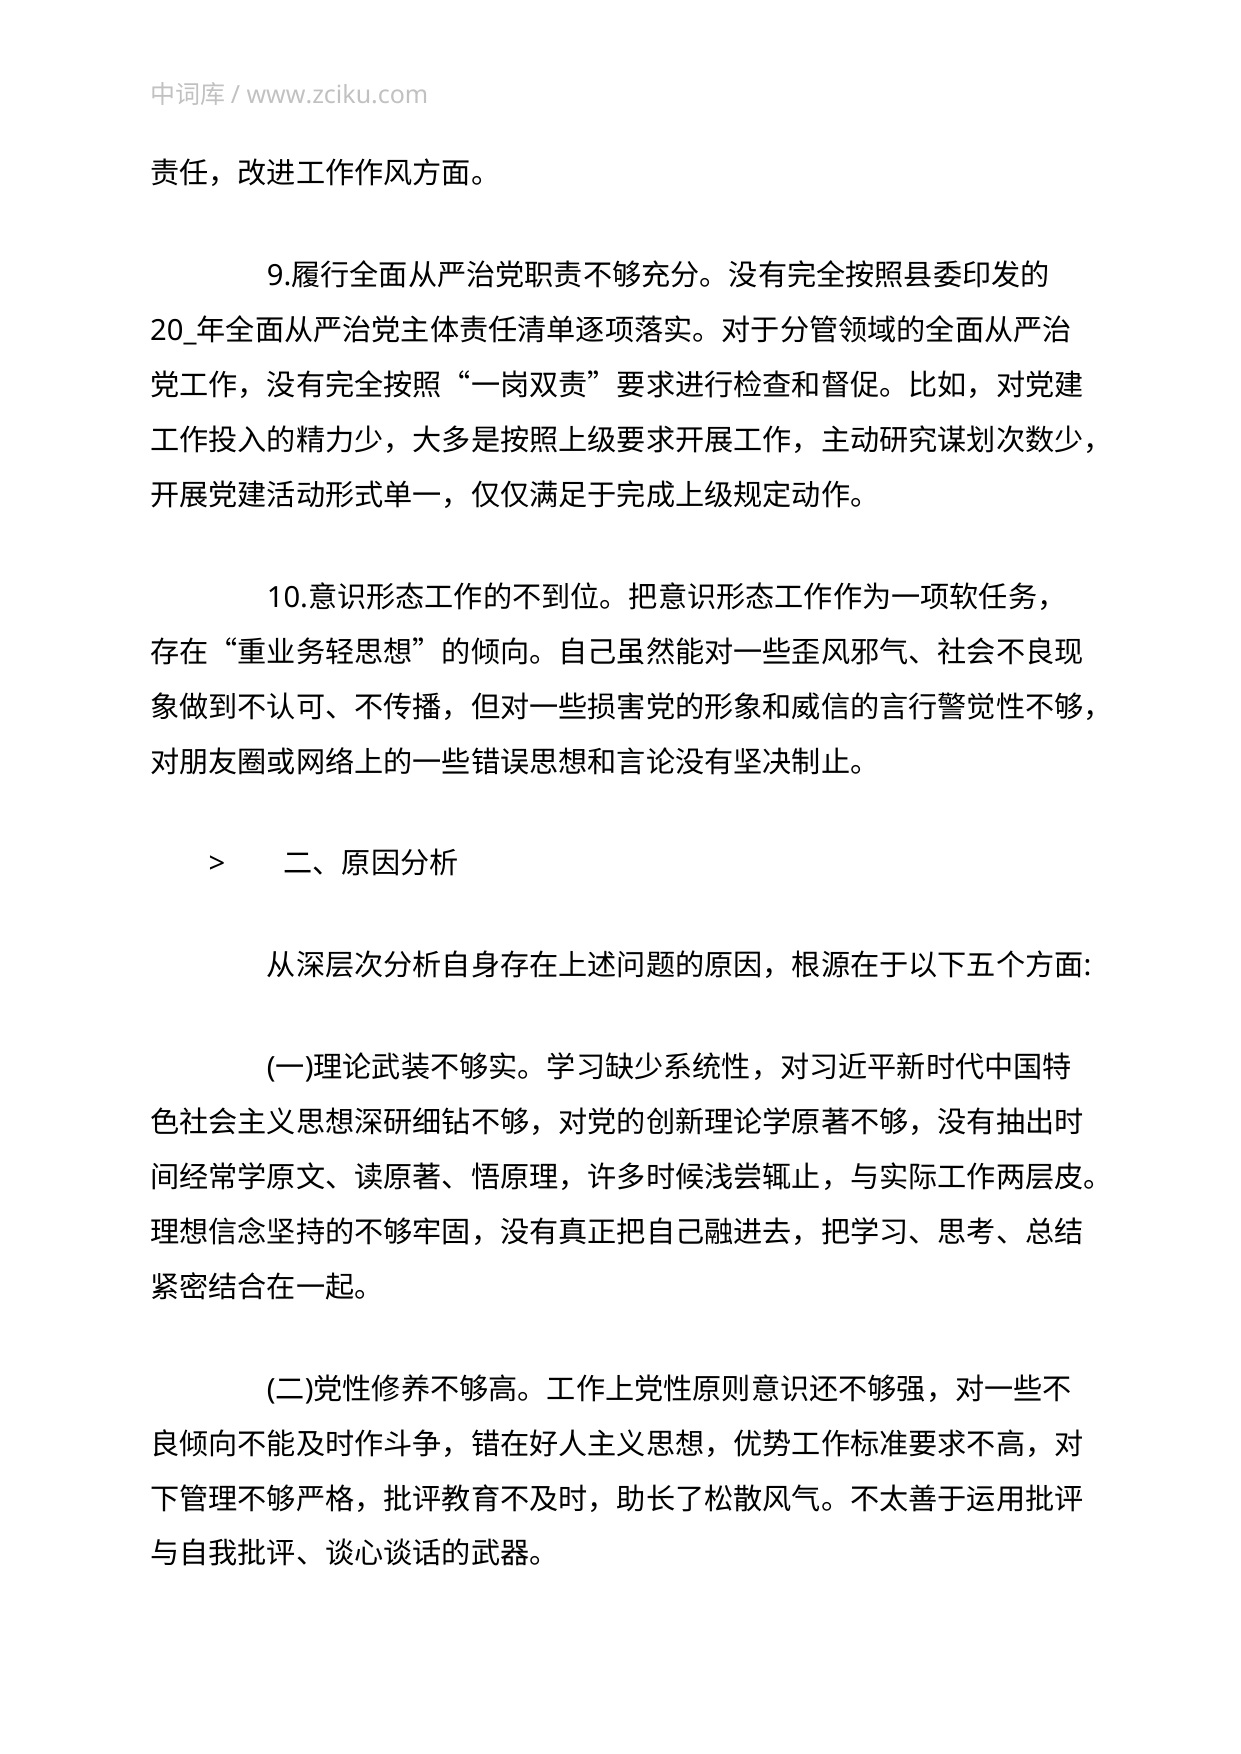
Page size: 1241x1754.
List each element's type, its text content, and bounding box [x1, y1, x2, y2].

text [150, 150, 1090, 192]
text 9.履行全面从严治党职责不够充分。没有完全按照县委印发的20_年全面从严治党主体责任清单逐项落实。对于分管领域的全面从严治党工作，没有完全按照“一岗双责”要求进行检查和督促。比如，对党建工作投入的精力少，大多是按照上级要求开展工作，主动研究谋划次数少，开展党建活动形式单一，仅仅满足于完成上级规定动作。 [150, 252, 1090, 514]
text 10.意识形态工作的不到位。把意识形态工作作为一项软任务，存在“重业务轻思想”的倾向。自己虽然能对一些歪风邪气、社会不良现象做到不认可、不传播，但对一些损害党的形象和威信的言行警觉性不够，对朋友圈或网络上的一些错误思想和言论没有坚决制止。 [150, 573, 1090, 780]
text (二)党性修养不够高。工作上党性原则意识还不够强，对一些不良倾向不能及时作斗争，错在好人主义思想，优势工作标准要求不高，对下管理不够严格，批评教育不及时，助长了松散风气。不太善于运用批评与自我批评、谈心谈话的武器。 [150, 1365, 1090, 1572]
text > 二、原因分析 [150, 840, 1090, 882]
text 从深层次分析自身存在上述问题的原因，根源在于以下五个方面: [150, 942, 1090, 984]
text (一)理论武装不够实。学习缺少系统性，对习近平新时代中国特色社会主义思想深研细钻不够，对党的创新理论学原著不够，没有抽出时间经常学原文、读原著、悟原理，许多时候浅尝辄止，与实际工作两层皮。理想信念坚持的不够牢固，没有真正把自己融进去，把学习、思考、总结紧密结合在一起。 [150, 1044, 1090, 1306]
